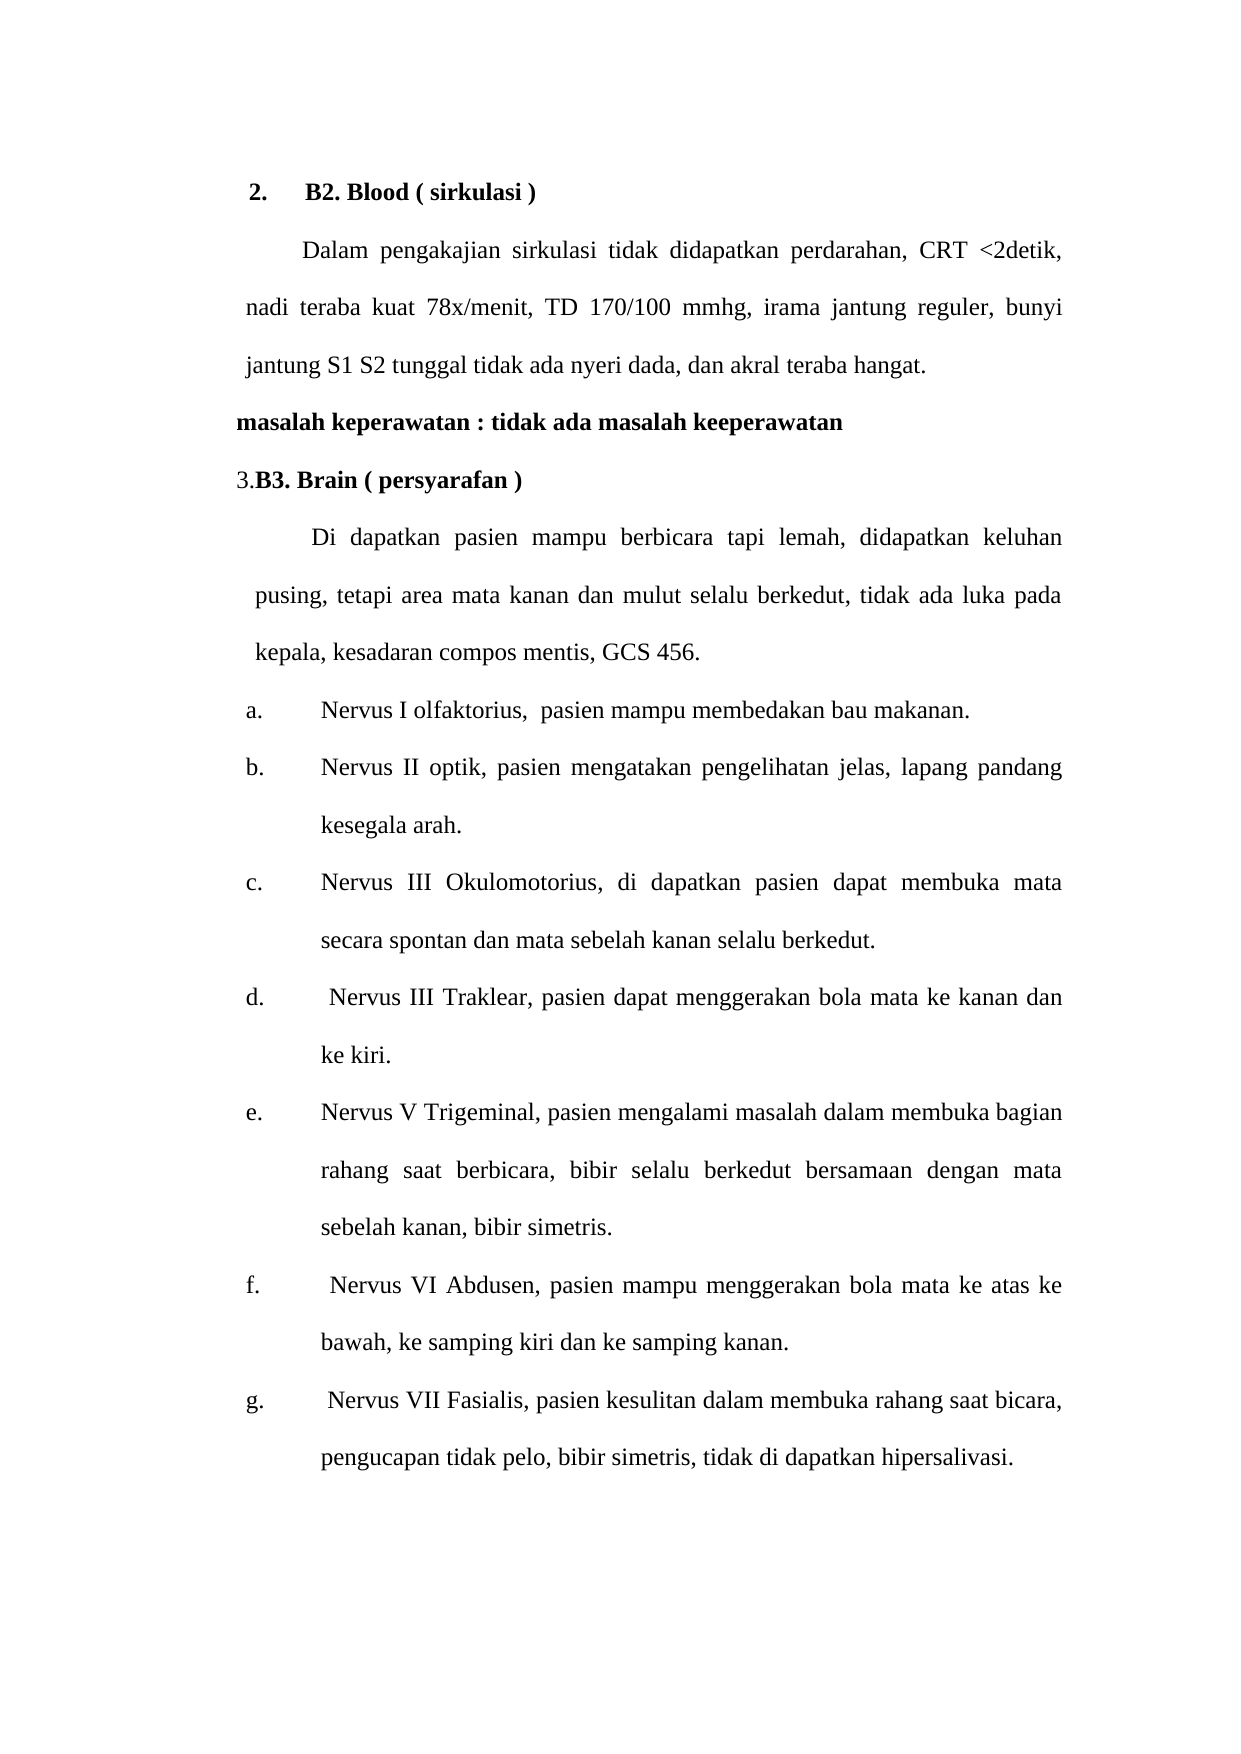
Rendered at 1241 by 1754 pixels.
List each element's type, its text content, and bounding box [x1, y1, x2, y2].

list Nervus VI Abdusen, pasien mampu menggerakan bola mata ke atas ke bawah, ke samping kiri dan ke samping kanan. [246, 1270, 1063, 1356]
text masalah keperawatan : tidak ada masalah keeperawatan [236, 407, 1063, 436]
list Nervus II optik, pasien mengatakan pengelihatan jelas, lapang pandang kesegala arah. [246, 752, 1063, 838]
list Nervus III Traklear, pasien dapat menggerakan bola mata ke kanan dan ke kiri. [246, 982, 1063, 1068]
list Nervus III Okulomotorius, di dapatkan pasien dapat membuka mata secara spontan dan mata sebelah kanan selalu berkedut. [246, 867, 1063, 953]
list Nervus I olfaktorius, pasien mampu membedakan bau makanan. [246, 695, 1063, 723]
list Nervus VII Fasialis, pasien kesulitan dalam membuka rahang saat bicara, pengucapan tidak pelo, bibir simetris, tidak di dapatkan hipersalivasi. [246, 1385, 1063, 1471]
text 2. B2. Blood ( sirkulasi ) [236, 177, 1063, 206]
text Dalam pengakajian sirkulasi tidak didapatkan perdarahan, CRT <2detik, nadi teraba kuat 78x/menit, TD 170/100 mmhg, irama jantung reguler, bunyi jantung S1 S2 tunggal tidak ada nyeri dada, dan akral teraba hangat. [246, 235, 1063, 378]
list Nervus V Trigeminal, pasien mengalami masalah dalam membuka bagian rahang saat berbicara, bibir selalu berkedut bersamaan dengan mata sebelah kanan, bibir simetris. [246, 1097, 1063, 1241]
text Di dapatkan pasien mampu berbicara tapi lemah, didapatkan keluhan pusing, tetapi area mata kanan dan mulut selalu berkedut, tidak ada luka pada kepala, kesadaran compos mentis, GCS 456. [255, 522, 1063, 666]
text 3.B3. Brain ( persyarafan ) [236, 465, 1063, 493]
